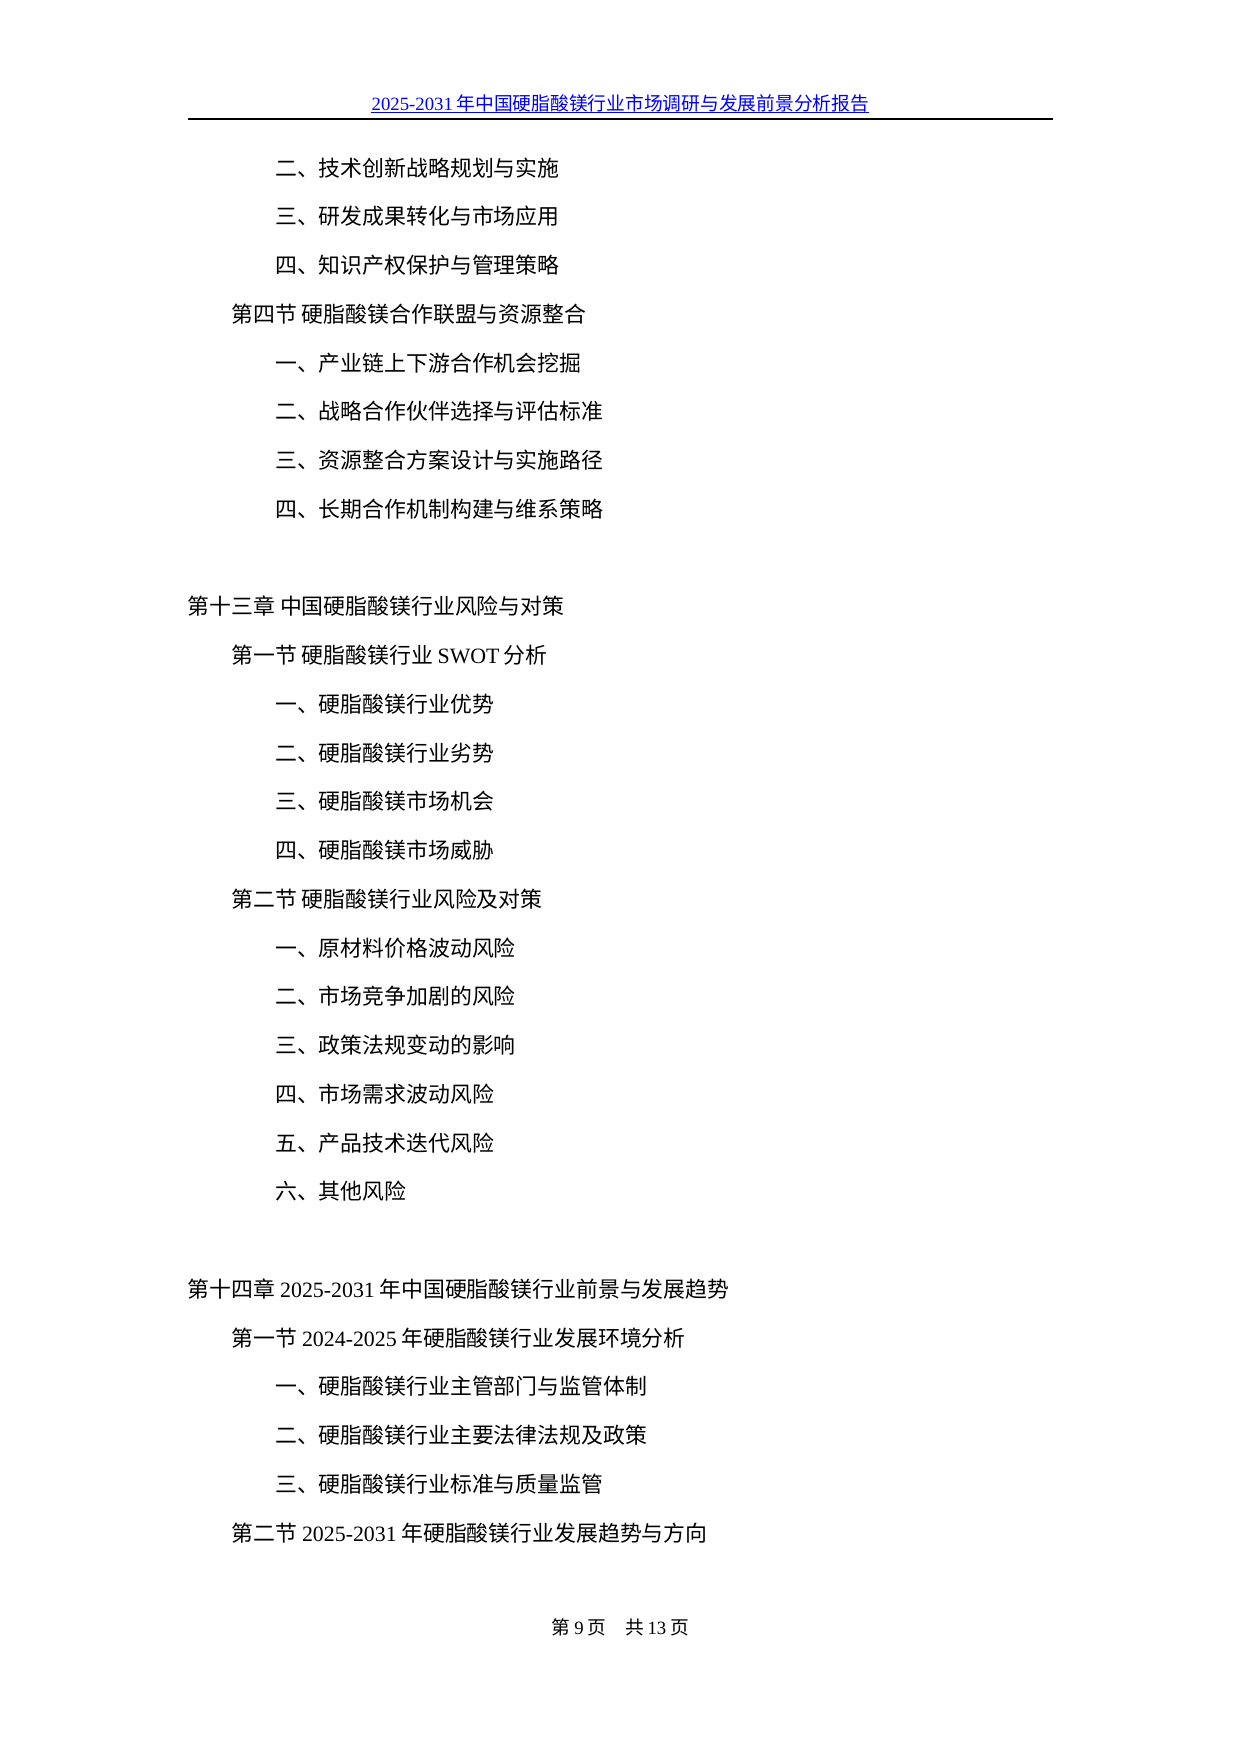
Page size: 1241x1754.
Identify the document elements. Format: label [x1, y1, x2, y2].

text [187, 150, 1053, 1548]
